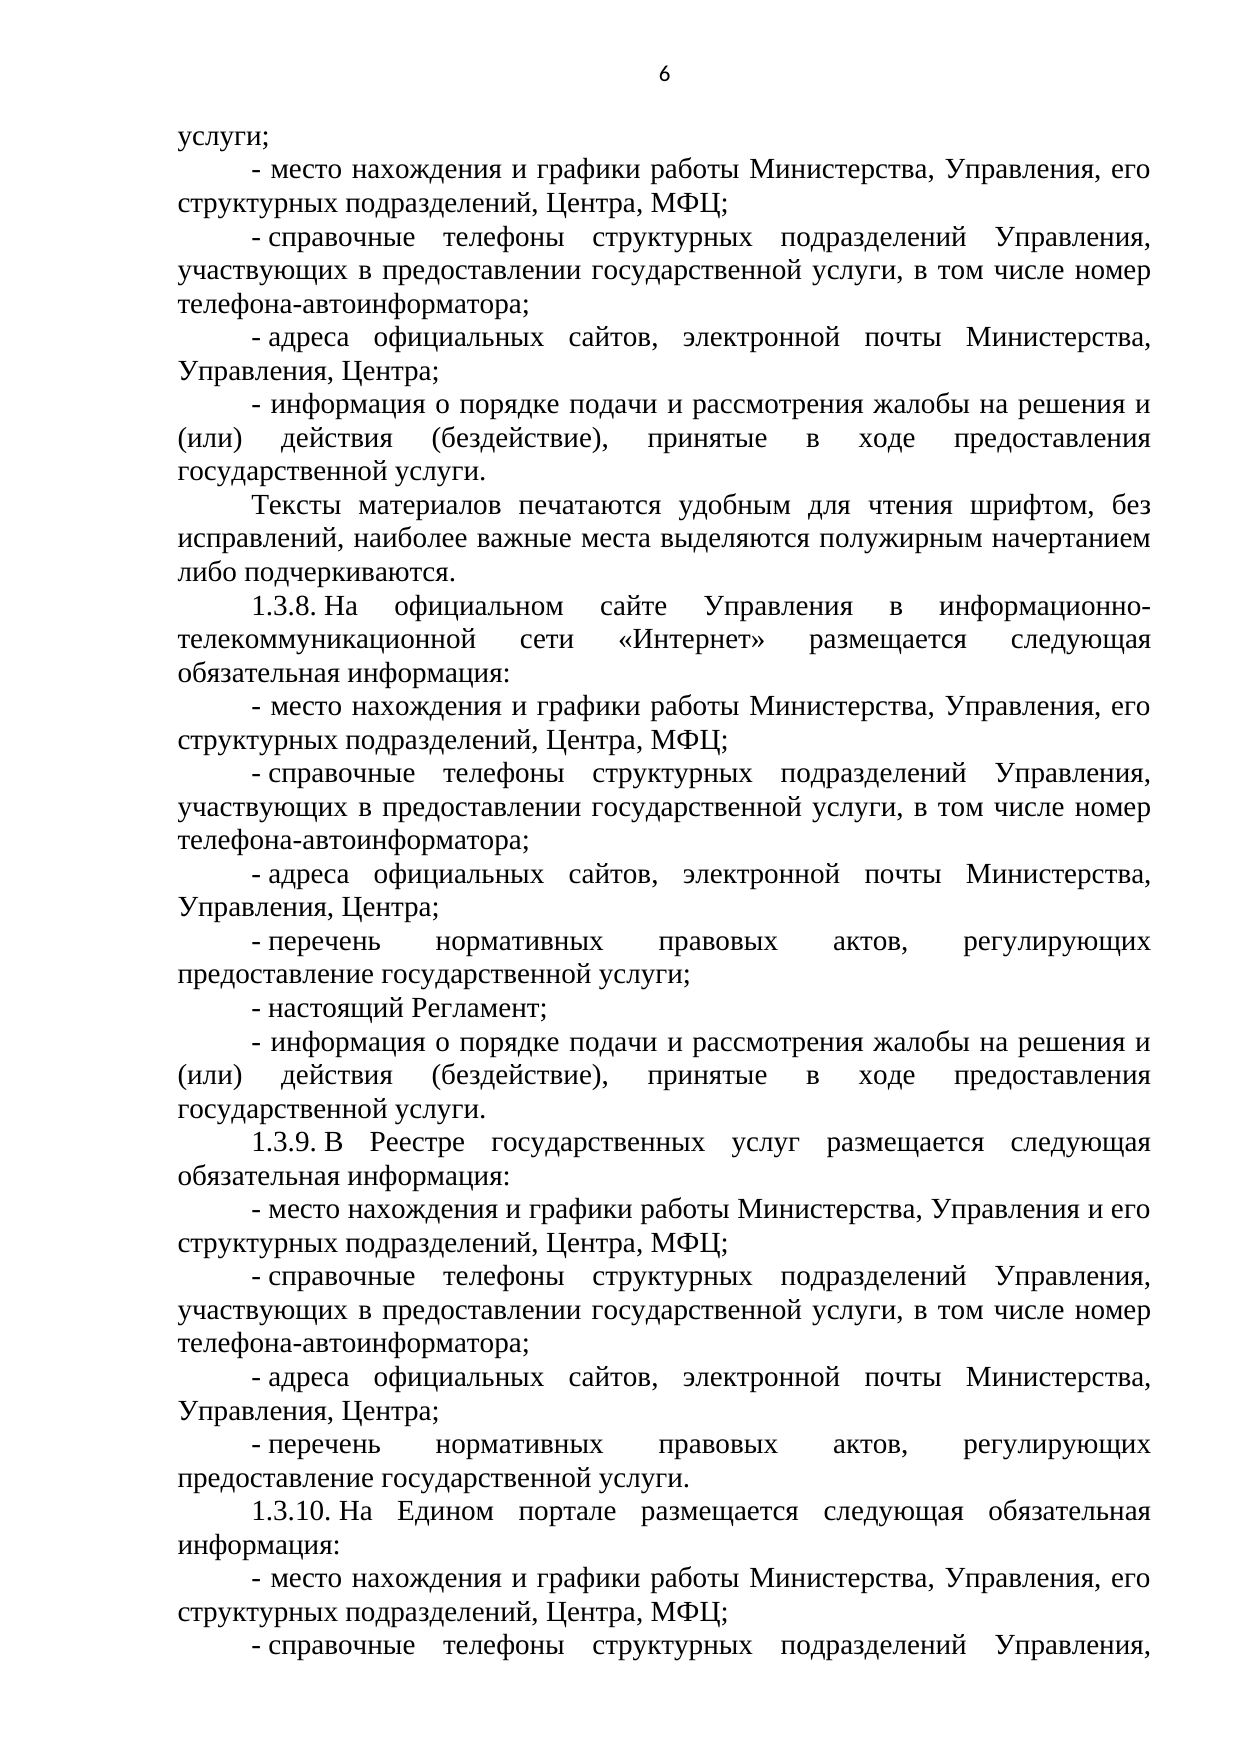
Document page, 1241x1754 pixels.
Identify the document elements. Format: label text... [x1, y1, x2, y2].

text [177, 1627, 1152, 1661]
text - адреса официальных сайтов, электронной почты Министерства, Управления, Центра; [177, 319, 1152, 386]
text - место нахождения и графики работы Министерства, Управления, его структурных подразделений, Центра, МФЦ; [177, 1560, 1152, 1627]
text Тексты материалов печатаются удобным для чтения шрифтом, без исправлений, наиболее важные места выделяются полужирным начертанием либо подчеркиваются. [177, 487, 1152, 588]
text - информация о порядке подачи и рассмотрения жалобы на решения и (или) действия (бездействие), принятые в ходе предоставления государственной услуги. [177, 386, 1152, 487]
text - информация о порядке подачи и рассмотрения жалобы на решения и (или) действия (бездействие), принятые в ходе предоставления государственной услуги. [177, 1024, 1152, 1124]
text - адреса официальных сайтов, электронной почты Министерства, Управления, Центра; [177, 856, 1152, 923]
text 1.3.9. В Реестре государственных услуг размещается следующая обязательная информация: [177, 1124, 1152, 1191]
text - перечень нормативных правовых актов, регулирующих предоставление государственной услуги. [177, 1426, 1152, 1493]
text 1.3.10. На Едином портале размещается следующая обязательная информация: [177, 1493, 1152, 1560]
text 1.3.8. На официальном сайте Управления в информационно-телекоммуникационной сети «Интернет» размещается следующая обязательная информация: [177, 588, 1152, 688]
text - настоящий Регламент; [177, 990, 1152, 1024]
text - место нахождения и графики работы Министерства, Управления, его структурных подразделений, Центра, МФЦ; [177, 688, 1152, 755]
text - адреса официальных сайтов, электронной почты Министерства, Управления, Центра; [177, 1359, 1152, 1426]
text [177, 118, 1152, 152]
text - перечень нормативных правовых актов, регулирующих предоставление государственной услуги; [177, 923, 1152, 990]
text - место нахождения и графики работы Министерства, Управления, его структурных подразделений, Центра, МФЦ; [177, 152, 1152, 219]
text - место нахождения и графики работы Министерства, Управления и его структурных подразделений, Центра, МФЦ; [177, 1191, 1152, 1258]
